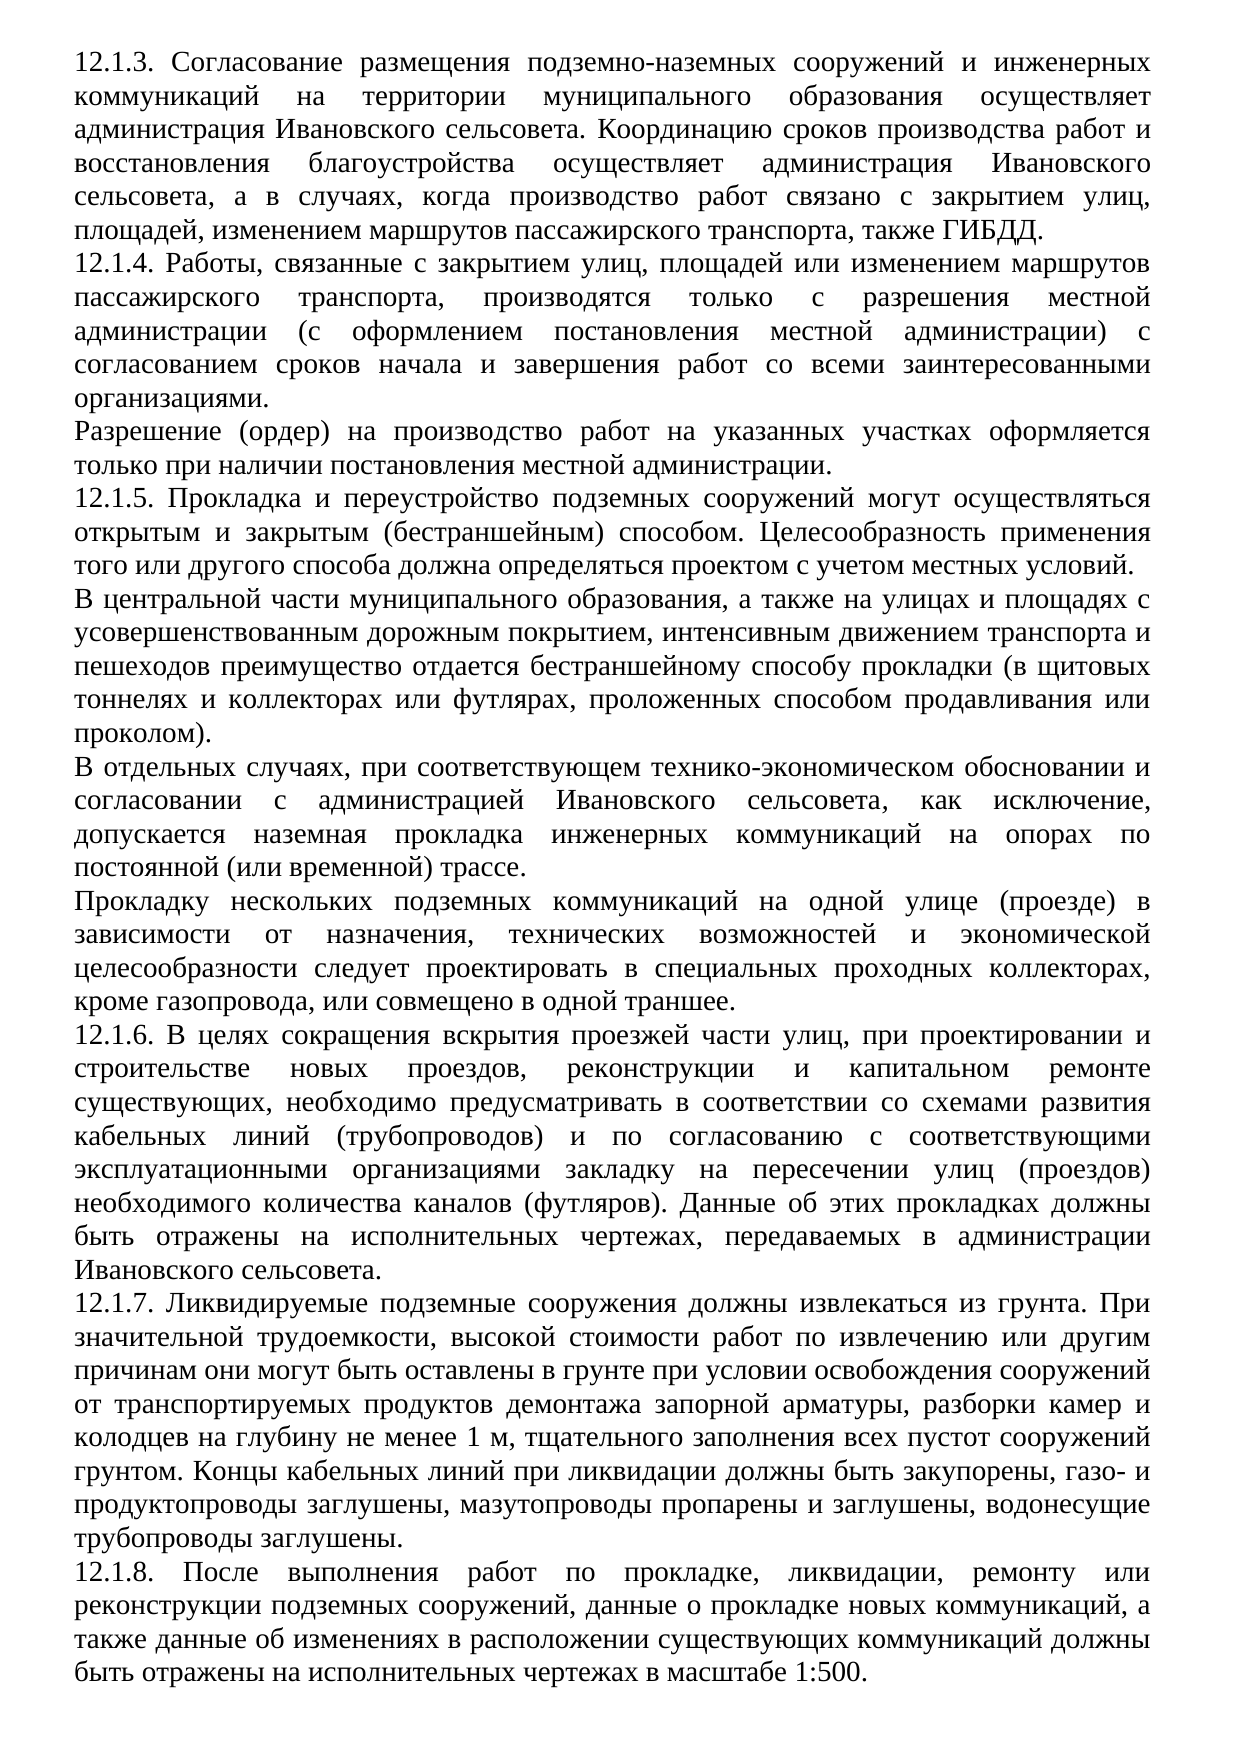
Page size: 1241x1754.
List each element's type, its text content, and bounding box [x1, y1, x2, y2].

text 12.1.6. В целях сокращения вскрытия проезжей части улиц, при проектировании и строительстве новых проездов, реконструкции и капитальном ремонте существующих, необходимо предусматривать в соответствии со схемами развития кабельных линий (трубопроводов) и по согласованию с соответствующими эксплуатационными организациями закладку на пересечении улиц (проездов) необходимого количества каналов (футляров). Данные об этих прокладках должны быть отражены на исполнительных чертежах, передаваемых в администрации Ивановского сельсовета. [74, 1017, 1152, 1285]
text 12.1.8. После выполнения работ по прокладке, ликвидации, ремонту или реконструкции подземных сооружений, данные о прокладке новых коммуникаций, а также данные об изменениях в расположении существующих коммуникаций должны быть отражены на исполнительных чертежах в масштабе 1:500. [74, 1554, 1152, 1688]
text 12.1.3. Согласование размещения подземно-наземных сооружений и инженерных коммуникаций на территории муниципального образования осуществляет администрация Ивановского сельсовета. Координацию сроков производства работ и восстановления благоустройства осуществляет администрация Ивановского сельсовета, а в случаях, когда производство работ связано с закрытием улиц, площадей, изменением маршрутов пассажирского транспорта, также ГИБДД. [74, 44, 1152, 246]
text В отдельных случаях, при соответствующем технико-экономическом обосновании и согласовании с администрацией Ивановского сельсовета, как исключение, допускается наземная прокладка инженерных коммуникаций на опорах по постоянной (или временной) трассе. [74, 749, 1152, 883]
text Прокладку нескольких подземных коммуникаций на одной улице (проезде) в зависимости от назначения, технических возможностей и экономической целесообразности следует проектировать в специальных проходных коллекторах, кроме газопровода, или совмещено в одной траншее. [74, 883, 1152, 1017]
text Разрешение (ордер) на производство работ на указанных участках оформляется только при наличии постановления местной администрации. [74, 413, 1152, 480]
text 12.1.5. Прокладка и переустройство подземных сооружений могут осуществляться открытым и закрытым (бестраншейным) способом. Целесообразность применения того или другого способа должна определяться проектом с учетом местных условий. [74, 480, 1152, 581]
text 12.1.7. Ликвидируемые подземные сооружения должны извлекаться из грунта. При значительной трудоемкости, высокой стоимости работ по извлечению или другим причинам они могут быть оставлены в грунте при условии освобождения сооружений от транспортируемых продуктов демонтажа запорной арматуры, разборки камер и колодцев на глубину не менее , тщательного заполнения всех пустот сооружений грунтом. Концы кабельных линий при ликвидации должны быть закупорены, газо- и продуктопроводы заглушены, мазутопроводы пропарены и заглушены, водонесущие трубопроводы заглушены. [74, 1285, 1152, 1554]
text В центральной части муниципального образования, а также на улицах и площадях с усовершенствованным дорожным покрытием, интенсивным движением транспорта и пешеходов преимущество отдается бестраншейному способу прокладки (в щитовых тоннелях и коллекторах или футлярах, проложенных способом продавливания или проколом). [74, 581, 1152, 749]
text 12.1.4. Работы, связанные с закрытием улиц, площадей или изменением маршрутов пассажирского транспорта, производятся только с разрешения местной администрации (с оформлением постановления местной администрации) с согласованием сроков начала и завершения работ со всеми заинтересованными организациями. [74, 246, 1152, 413]
